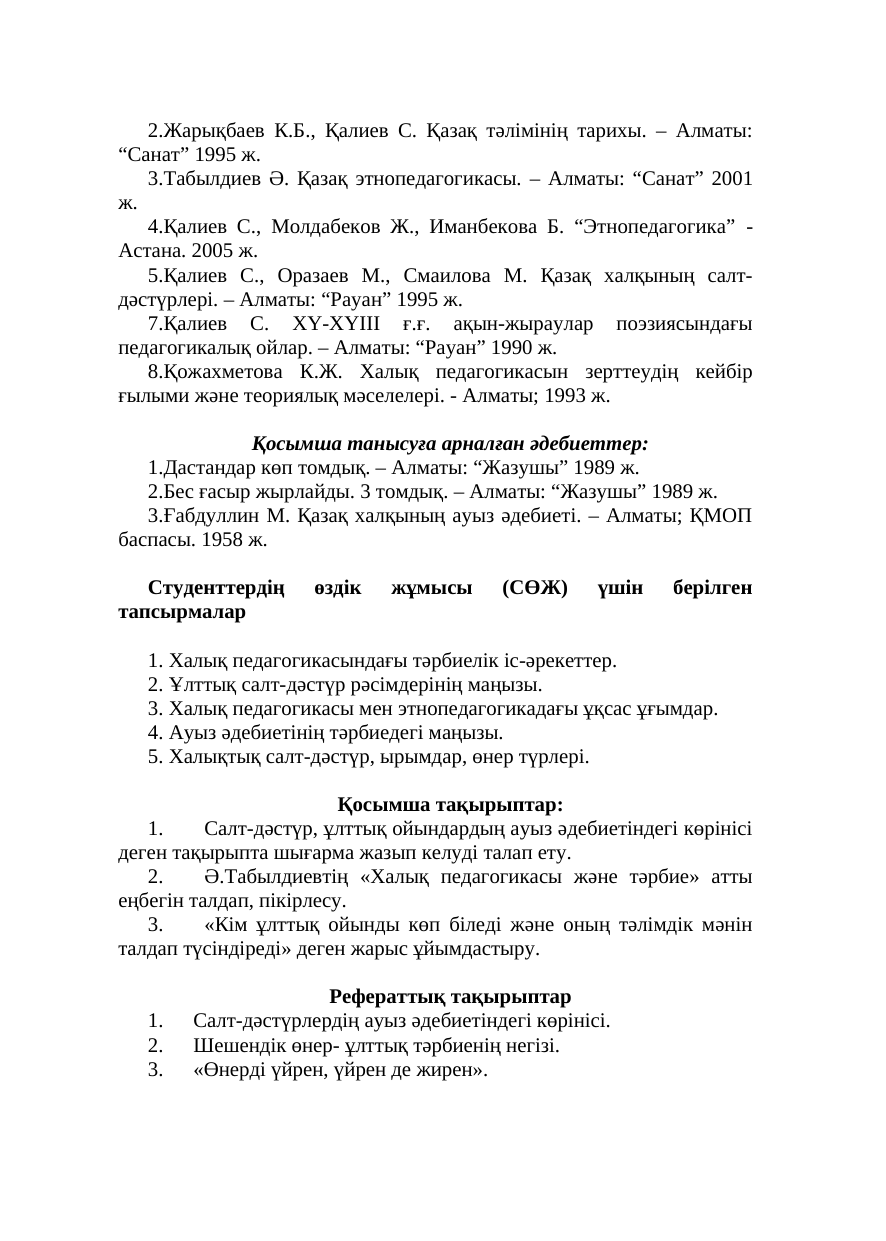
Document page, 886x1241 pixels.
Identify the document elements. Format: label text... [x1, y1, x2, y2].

text 2.Бес ғасыр жырлайды. 3 томдық. – Алматы: “Жазушы” 1989 ж. [118, 479, 753, 503]
list Салт-дәстүрлердің ауыз әдебиетіндегі көрінісі. [118, 1008, 753, 1032]
text 1. Халық педагогикасындағы тәрбиелік іс-әрекеттер. [118, 647, 753, 672]
text Студенттердің өздік жұмысы (СӨЖ) үшін берілген тапсырмалар [118, 575, 753, 623]
list «Өнерді үйрен, үйрен де жирен». [118, 1057, 753, 1081]
text 8.Қожахметова К.Ж. Халық педагогикасын зерттеудiң кейбiр ғылыми және теориялық мәселелерi. - Алматы; 1993 ж. [118, 359, 753, 407]
text Рефераттық тақырыптар [118, 984, 753, 1008]
text 3.Ғабдуллин М. Қазақ халқының ауыз әдебиетi. – Алматы; ҚМОП баспасы. 1958 ж. [118, 503, 753, 551]
list «Кім ұлттық ойынды көп біледі және оның тәлімдік мәнін талдап түсіндіреді» деген жарыс ұйымдастыру. [118, 912, 753, 960]
text 3. Халық педагогикасы мен этнопедагогикадағы ұқсас ұғымдар. [118, 696, 753, 720]
text 5.Қалиев С., Оразаев М., Смаилова М. Қазақ халқының салт-дәстүрлерi. – Алматы: “Рауан” 1995 ж. [118, 262, 753, 311]
list Шешендік өнер- ұлттық тәрбиенің негізі. [118, 1032, 753, 1057]
text 2. Ұлттық салт-дәстүр рәсімдерінің маңызы. [118, 672, 753, 696]
text 3.Табылдиев Ә. Қазақ этнопедагогикасы. – Алматы: “Санат” 2001 ж. [118, 166, 753, 214]
list Салт-дәстүр, ұлттық ойындардың ауыз әдебиетіндегі көрінісі деген тақырыпта шығарма жазып келуді талап ету. [118, 816, 753, 864]
text 4. Ауыз әдебиетінің тәрбиедегі маңызы. [118, 720, 753, 744]
text 1.Дастандар көп томдық. – Алматы: “Жазушы” 1989 ж. [118, 455, 753, 479]
text 2.Жарықбаев К.Б., Қалиев С. Қазақ тәлiмiнiң тарихы. – Алматы: “Санат” 1995 ж. [118, 118, 753, 166]
list Ә.Табылдиевтің «Халық педагогикасы және тәрбие» атты еңбегін талдап, пікірлесу. [118, 864, 753, 912]
text 5. Халықтық салт-дәстүр, ырымдар, өнер түрлері. [118, 744, 753, 768]
text Қосымша танысуға арналған әдебиеттер: [118, 431, 753, 455]
text 7.Қалиев С. ХҮ-ХҮIII ғ.ғ. ақын-жыраулар поэзиясындағы педагогикалық ойлар. – Алматы: “Рауан” 1990 ж. [118, 311, 753, 359]
text 4.Қалиев С., Молдабеков Ж., Иманбекова Б. “Этнопедагогика” - Астана. 2005 ж. [118, 214, 753, 262]
text Қосымша тақырыптар: [118, 792, 753, 816]
